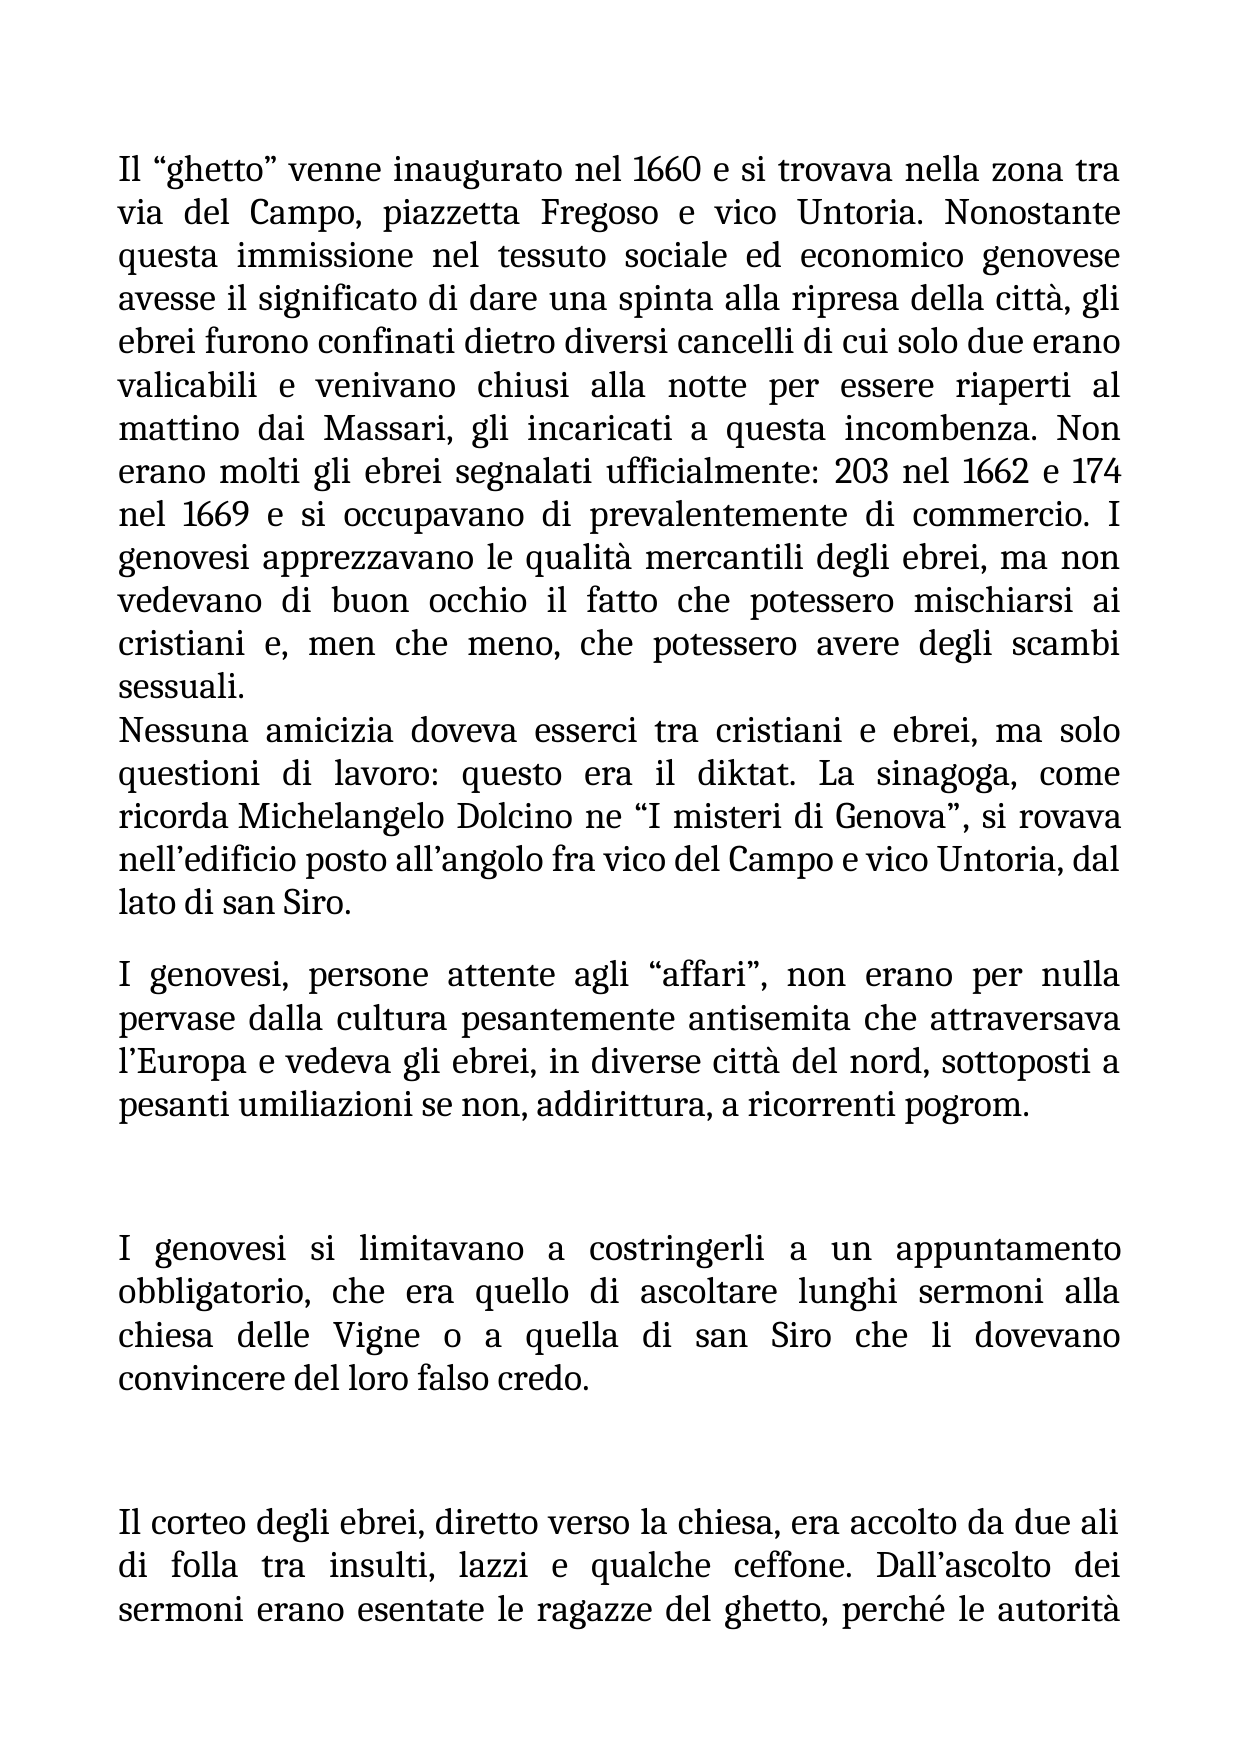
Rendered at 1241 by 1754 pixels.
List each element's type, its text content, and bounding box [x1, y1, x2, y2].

text Nessuna amicizia doveva esserci tra cristiani e ebrei, ma solo questioni di lavoro: questo era il diktat. La sinagoga, come ricorda Michelangelo Dolcino ne “I misteri di Genova”, si rovava nell’edificio posto all’angolo fra vico del Campo e vico Untoria, dal lato di san Siro. [118, 708, 1122, 924]
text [118, 1501, 1122, 1630]
text I genovesi si limitavano a costringerli a un appuntamento obbligatorio, che era quello di ascoltare lunghi sermoni alla chiesa delle Vigne o a quella di san Siro che li dovevano convincere del loro falso credo. [118, 1227, 1122, 1399]
text Il “ghetto” venne inaugurato nel 1660 e si trovava nella zona tra via del Campo, piazzetta Fregoso e vico Untoria. Nonostante questa immissione nel tessuto sociale ed economico genovese avesse il significato di dare una spinta alla ripresa della città, gli ebrei furono confinati dietro diversi cancelli di cui solo due erano valicabili e venivano chiusi alla notte per essere riaperti al mattino dai Massari, gli incaricati a questa incombenza. Non erano molti gli ebrei segnalati ufficialmente: 203 nel 1662 e 174 nel 1669 e si occupavano di prevalentemente di commercio. I genovesi apprezzavano le qualità mercantili degli ebrei, ma non vedevano di buon occhio il fatto che potessero mischiarsi ai cristiani e, men che meno, che potessero avere degli scambi sessuali. [118, 148, 1122, 708]
text I genovesi, persone attente agli “affari”, non erano per nulla pervase dalla cultura pesantemente antisemita che attraversava l’Europa e vedeva gli ebrei, in diverse città del nord, sottoposti a pesanti umiliazioni se non, addirittura, a ricorrenti pogrom. [118, 953, 1122, 1126]
